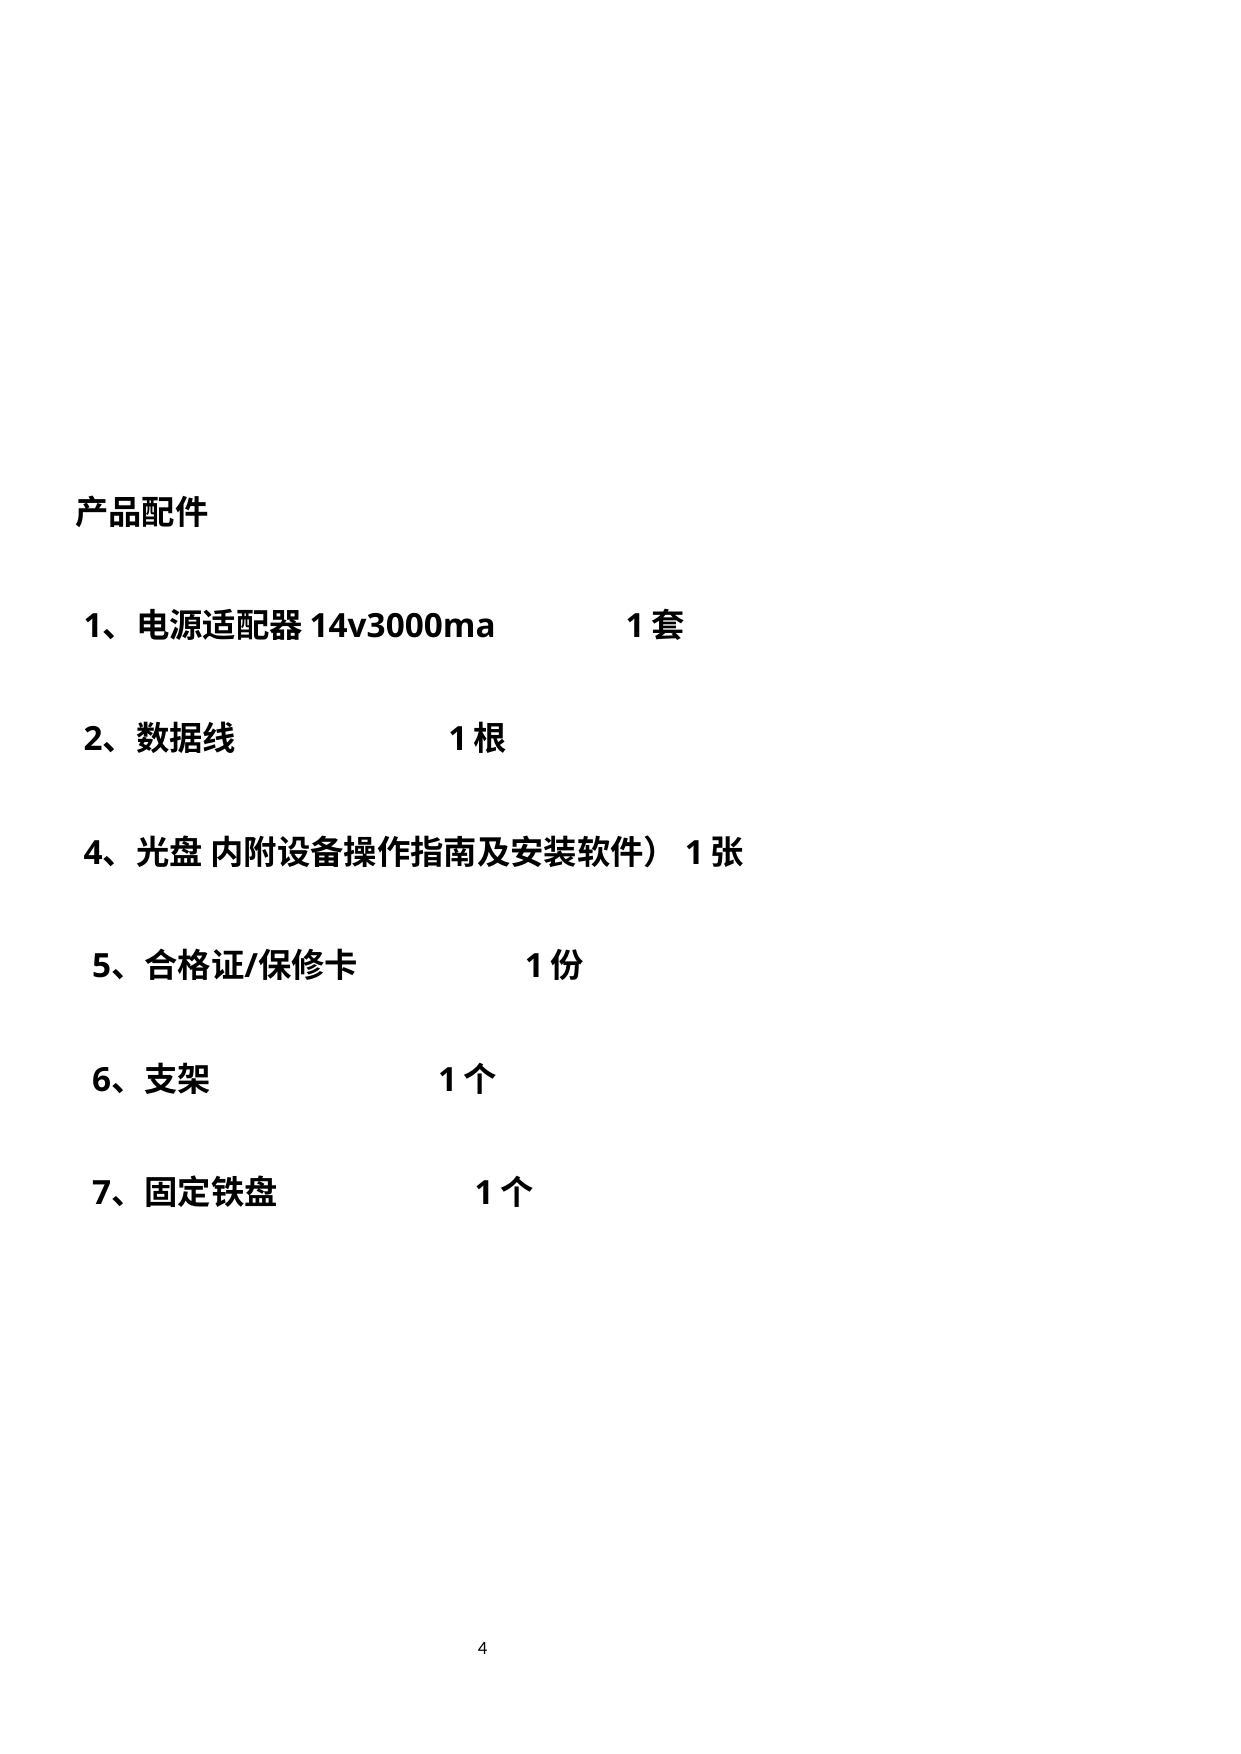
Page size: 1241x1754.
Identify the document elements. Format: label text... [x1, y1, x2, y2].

text 5、合格证/保修卡 1份 [75, 931, 1165, 996]
text 1、电源适配器14v3000ma 1套 [75, 590, 1165, 655]
text 4、光盘 内附设备操作指南及安装软件） 1张 [75, 817, 1165, 882]
text 6、支架 1个 [75, 1044, 1165, 1109]
text 2、数据线 1根 [75, 704, 1165, 769]
text 7、固定铁盘 1个 [75, 1158, 1165, 1223]
text 产品配件 [75, 477, 1165, 542]
